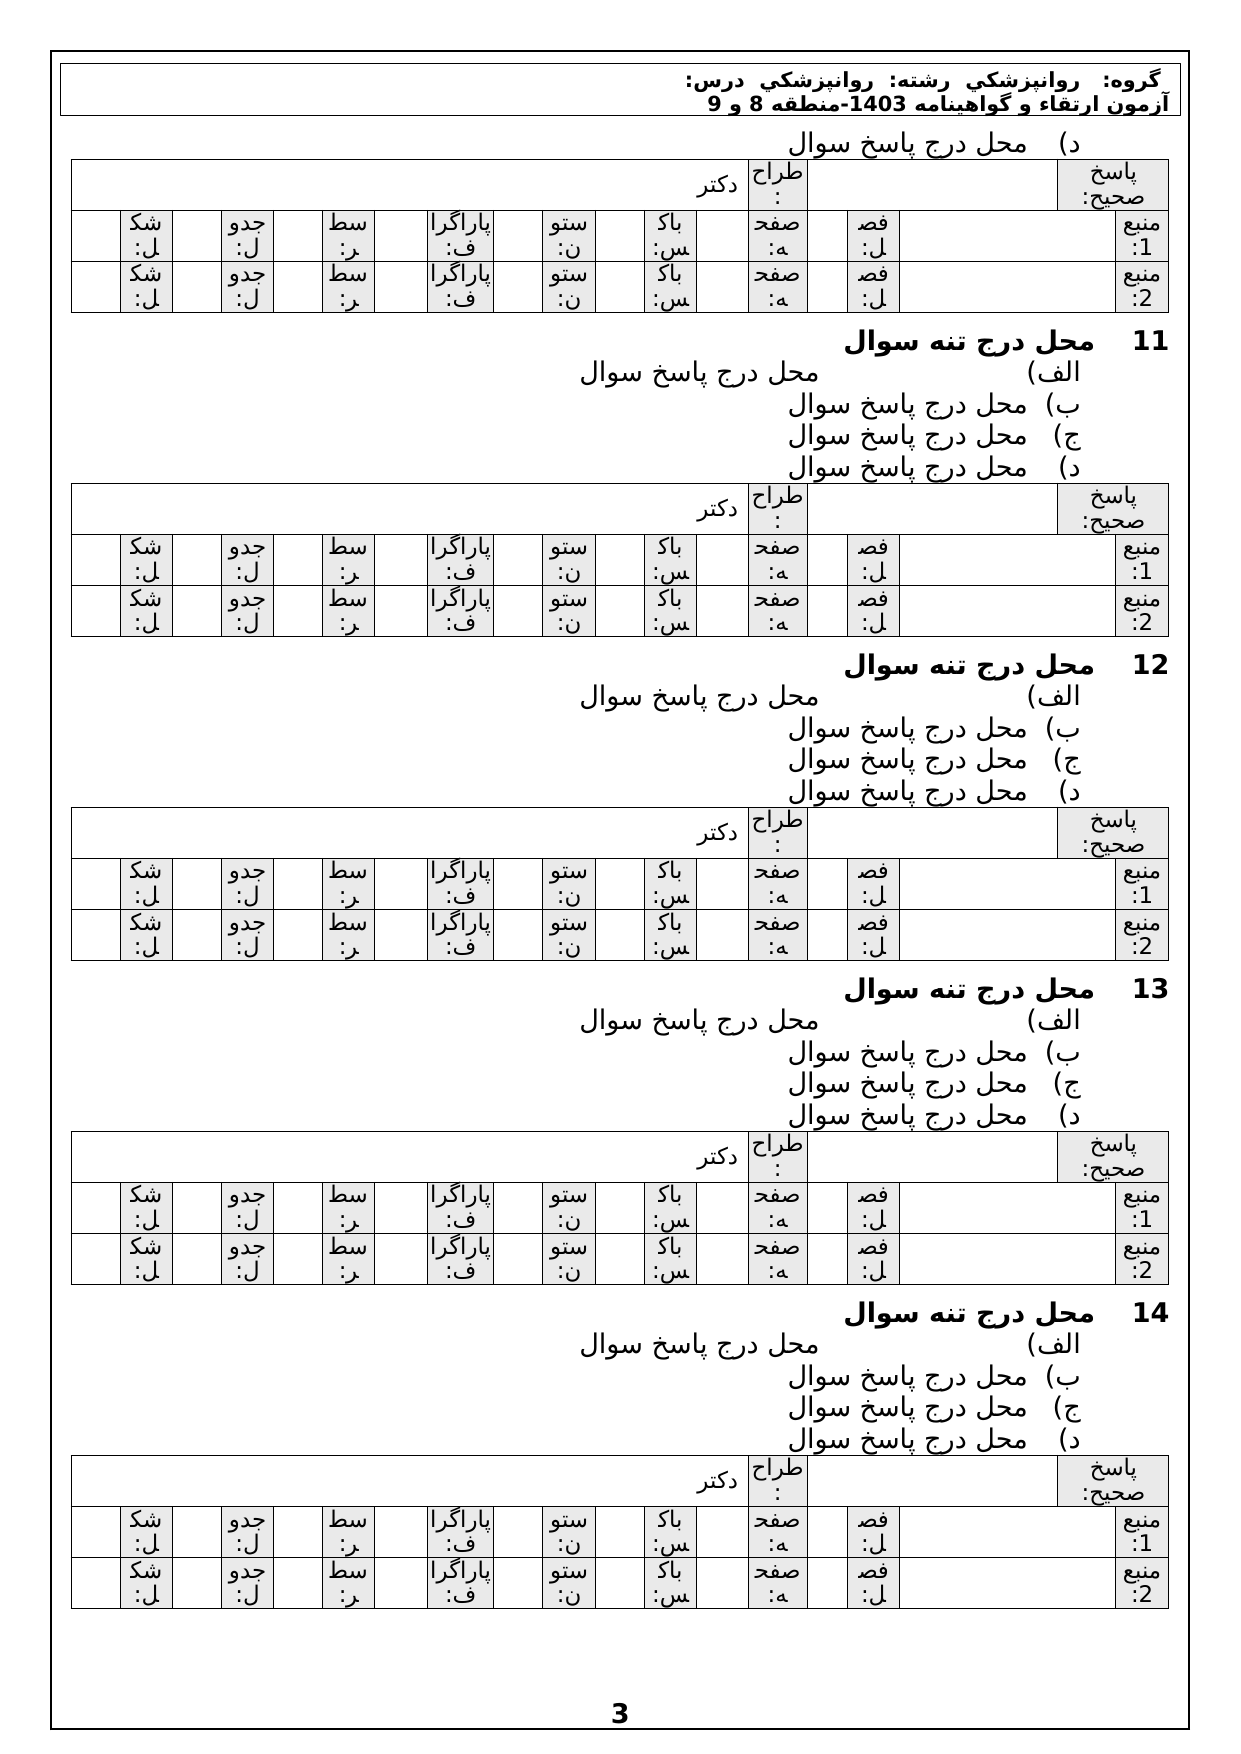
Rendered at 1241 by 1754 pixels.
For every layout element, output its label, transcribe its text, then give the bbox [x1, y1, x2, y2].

table_cell ستون: [543, 586, 595, 636]
table_cell [900, 262, 1115, 312]
table_cell جدول: [222, 1507, 273, 1557]
table_cell پاراگراف: [428, 1507, 493, 1557]
table_cell [900, 910, 1115, 960]
table_cell ستون: [543, 535, 595, 585]
table_cell جدول: [222, 262, 273, 312]
table_cell ستون: [543, 211, 595, 261]
table_cell پاراگراف: [428, 910, 493, 960]
text ج) محل درج پاسخ سوال [71, 1392, 1081, 1423]
text الف) محل درج پاسخ سوال [71, 356, 1081, 388]
table_cell پاراگراف: [428, 262, 493, 312]
text ج) محل درج پاسخ سوال [71, 1068, 1081, 1099]
table_cell جدول: [222, 586, 273, 636]
table_cell سطر: [323, 586, 374, 636]
table_cell [375, 1183, 427, 1233]
table_header دکتر [72, 484, 748, 534]
text ب) محل درج پاسخ سوال [71, 388, 1081, 419]
table_cell باکس: [645, 1507, 696, 1557]
table_cell [173, 262, 221, 312]
text ج) محل درج پاسخ سوال [71, 419, 1081, 451]
table_cell منبع2: [1116, 1558, 1168, 1608]
table_cell فصل: [848, 211, 899, 261]
table_cell [72, 1234, 120, 1284]
table_cell باکس: [645, 1558, 696, 1608]
table_cell [494, 910, 542, 960]
table_cell [173, 535, 221, 585]
table_cell منبع2: [1116, 262, 1168, 312]
table_cell [173, 1507, 221, 1557]
table_cell [900, 535, 1115, 585]
table_cell [173, 859, 221, 909]
table_cell فصل: [848, 586, 899, 636]
table_cell جدول: [222, 1234, 273, 1284]
table_cell جدول: [222, 1183, 273, 1233]
table_cell [375, 211, 427, 261]
text ب) محل درج پاسخ سوال [71, 712, 1081, 743]
table_cell فصل: [848, 1558, 899, 1608]
table_cell منبع1: [1116, 859, 1168, 909]
table_cell منبع1: [1116, 211, 1168, 261]
table_cell [375, 1234, 427, 1284]
table_header پاسخ صحیح: [1058, 484, 1168, 534]
table_cell [274, 211, 322, 261]
table_cell صفحه: [749, 211, 807, 261]
table_cell منبع2: [1116, 586, 1168, 636]
table_cell [375, 262, 427, 312]
text ب) محل درج پاسخ سوال [71, 1036, 1081, 1068]
table_cell [697, 910, 748, 960]
table_cell شکل: [121, 1558, 172, 1608]
table_header دکتر [72, 1132, 748, 1182]
table_cell [375, 910, 427, 960]
table_cell پاراگراف: [428, 1183, 493, 1233]
table_cell [596, 1507, 644, 1557]
table_cell [274, 859, 322, 909]
table_cell [173, 1234, 221, 1284]
table_cell [900, 1558, 1115, 1608]
table_cell سطر: [323, 262, 374, 312]
table_cell صفحه: [749, 535, 807, 585]
table_cell [697, 586, 748, 636]
table_cell جدول: [222, 1558, 273, 1608]
table_cell صفحه: [749, 859, 807, 909]
table_cell باکس: [645, 1183, 696, 1233]
table_cell [596, 535, 644, 585]
table_cell [808, 1507, 847, 1557]
table_cell [375, 1558, 427, 1608]
table_cell باکس: [645, 910, 696, 960]
table_cell [697, 262, 748, 312]
table_cell [808, 262, 847, 312]
table_cell [494, 1183, 542, 1233]
table_cell جدول: [222, 211, 273, 261]
table_cell ستون: [543, 1234, 595, 1284]
text د) محل درج پاسخ سوال [71, 1099, 1081, 1131]
text د) محل درج پاسخ سوال [71, 127, 1081, 158]
table_cell [596, 910, 644, 960]
table_cell جدول: [222, 859, 273, 909]
table_cell [173, 586, 221, 636]
table_header [808, 160, 1057, 210]
table_header طراح: [749, 484, 807, 534]
table_cell [494, 1234, 542, 1284]
table_cell [494, 1507, 542, 1557]
table_header طراح: [749, 1456, 807, 1506]
text محل درج تنه سوال [71, 326, 1169, 356]
table_cell جدول: [222, 910, 273, 960]
table_cell شکل: [121, 859, 172, 909]
table_header دکتر [72, 160, 748, 210]
table_cell باکس: [645, 1234, 696, 1284]
table_cell صفحه: [749, 1234, 807, 1284]
table_header طراح: [749, 1132, 807, 1182]
table_cell [72, 1558, 120, 1608]
table_cell [596, 859, 644, 909]
table_cell [375, 1507, 427, 1557]
table_cell صفحه: [749, 1507, 807, 1557]
table_cell [72, 1183, 120, 1233]
table_cell منبع1: [1116, 1507, 1168, 1557]
table_cell ستون: [543, 910, 595, 960]
table_cell باکس: [645, 586, 696, 636]
text ب) محل درج پاسخ سوال [71, 1360, 1081, 1392]
table_cell [808, 586, 847, 636]
text الف) محل درج پاسخ سوال [71, 1328, 1081, 1360]
table_cell [274, 910, 322, 960]
table_cell [697, 535, 748, 585]
table_cell شکل: [121, 535, 172, 585]
text ج) محل درج پاسخ سوال [71, 743, 1081, 775]
table_cell [808, 1234, 847, 1284]
table_cell شکل: [121, 1234, 172, 1284]
table_cell شکل: [121, 910, 172, 960]
text الف) محل درج پاسخ سوال [71, 1004, 1081, 1036]
table_cell [697, 1183, 748, 1233]
table_cell باکس: [645, 535, 696, 585]
table_cell فصل: [848, 859, 899, 909]
table_cell سطر: [323, 1234, 374, 1284]
table_cell سطر: [323, 1183, 374, 1233]
table_cell صفحه: [749, 586, 807, 636]
table_cell [808, 859, 847, 909]
table_cell [808, 910, 847, 960]
table_cell [596, 586, 644, 636]
text الف) محل درج پاسخ سوال [71, 680, 1081, 712]
table_cell [494, 1558, 542, 1608]
table_cell [72, 262, 120, 312]
text د) محل درج پاسخ سوال [71, 1423, 1081, 1455]
table_cell سطر: [323, 211, 374, 261]
table_cell ستون: [543, 1558, 595, 1608]
table_cell فصل: [848, 910, 899, 960]
table_cell [494, 859, 542, 909]
table_cell [494, 262, 542, 312]
table_cell فصل: [848, 262, 899, 312]
table_cell [900, 586, 1115, 636]
table_cell [375, 586, 427, 636]
table_cell [173, 1183, 221, 1233]
table_cell [697, 1558, 748, 1608]
table_cell شکل: [121, 586, 172, 636]
table_cell منبع1: [1116, 535, 1168, 585]
table_cell جدول: [222, 535, 273, 585]
table_cell پاراگراف: [428, 535, 493, 585]
table_header [808, 1456, 1057, 1506]
table_cell ستون: [543, 1183, 595, 1233]
table_cell [375, 535, 427, 585]
table_header دکتر [72, 1456, 748, 1506]
table_cell [274, 1183, 322, 1233]
table_cell شکل: [121, 262, 172, 312]
table_cell سطر: [323, 1507, 374, 1557]
table_cell پاراگراف: [428, 1234, 493, 1284]
table_cell سطر: [323, 535, 374, 585]
table_header [808, 484, 1057, 534]
table_cell منبع1: [1116, 1183, 1168, 1233]
table_cell فصل: [848, 1507, 899, 1557]
table_cell فصل: [848, 1234, 899, 1284]
table_cell [274, 1234, 322, 1284]
table_cell [72, 586, 120, 636]
table_header طراح: [749, 160, 807, 210]
table_cell پاراگراف: [428, 859, 493, 909]
table_cell [72, 211, 120, 261]
table_cell [72, 1507, 120, 1557]
table_cell پاراگراف: [428, 211, 493, 261]
table_cell سطر: [323, 859, 374, 909]
table_cell [808, 211, 847, 261]
table_cell [274, 535, 322, 585]
table_cell صفحه: [749, 1558, 807, 1608]
table_cell صفحه: [749, 262, 807, 312]
table_cell ستون: [543, 1507, 595, 1557]
text محل درج تنه سوال [71, 1298, 1169, 1328]
table_cell [596, 1183, 644, 1233]
table_cell شکل: [121, 1183, 172, 1233]
table_cell شکل: [121, 1507, 172, 1557]
table_cell [596, 262, 644, 312]
table_cell فصل: [848, 1183, 899, 1233]
table_cell [900, 859, 1115, 909]
table_cell ستون: [543, 859, 595, 909]
table_header [808, 1132, 1057, 1182]
table_cell [697, 1234, 748, 1284]
table_header طراح: [749, 808, 807, 858]
table_cell فصل: [848, 535, 899, 585]
table_cell [173, 1558, 221, 1608]
table_cell [697, 1507, 748, 1557]
table_cell [274, 1507, 322, 1557]
table_cell سطر: [323, 1558, 374, 1608]
table_cell صفحه: [749, 910, 807, 960]
table_cell [173, 910, 221, 960]
table_cell پاراگراف: [428, 586, 493, 636]
table_cell [72, 535, 120, 585]
table_cell شکل: [121, 211, 172, 261]
table_cell پاراگراف: [428, 1558, 493, 1608]
table_cell [72, 910, 120, 960]
table_header پاسخ صحیح: [1058, 1132, 1168, 1182]
table_cell [274, 1558, 322, 1608]
table_cell [596, 1558, 644, 1608]
text د) محل درج پاسخ سوال [71, 775, 1081, 807]
table_cell [494, 586, 542, 636]
table_cell سطر: [323, 910, 374, 960]
table_cell [274, 586, 322, 636]
table_cell [900, 1507, 1115, 1557]
table_cell [697, 211, 748, 261]
table_cell ستون: [543, 262, 595, 312]
table_header دکتر [72, 808, 748, 858]
table_cell [697, 859, 748, 909]
table_cell [900, 211, 1115, 261]
table_cell [900, 1183, 1115, 1233]
table_cell [494, 211, 542, 261]
table_cell [375, 859, 427, 909]
table_cell [72, 859, 120, 909]
table_cell [274, 262, 322, 312]
table_cell منبع2: [1116, 1234, 1168, 1284]
text محل درج تنه سوال [71, 649, 1169, 680]
table_header پاسخ صحیح: [1058, 1456, 1168, 1506]
text د) محل درج پاسخ سوال [71, 451, 1081, 483]
table_header پاسخ صحیح: [1058, 160, 1168, 210]
table_cell [808, 1183, 847, 1233]
table_cell صفحه: [749, 1183, 807, 1233]
table_cell باکس: [645, 262, 696, 312]
table_cell [596, 1234, 644, 1284]
table_cell باکس: [645, 211, 696, 261]
text محل درج تنه سوال [71, 974, 1169, 1004]
table_header پاسخ صحیح: [1058, 808, 1168, 858]
table_cell [900, 1234, 1115, 1284]
table_cell باکس: [645, 859, 696, 909]
table_cell [596, 211, 644, 261]
table_cell [808, 535, 847, 585]
table_cell منبع2: [1116, 910, 1168, 960]
table_cell [808, 1558, 847, 1608]
table_cell [494, 535, 542, 585]
table_cell [173, 211, 221, 261]
table_header [808, 808, 1057, 858]
